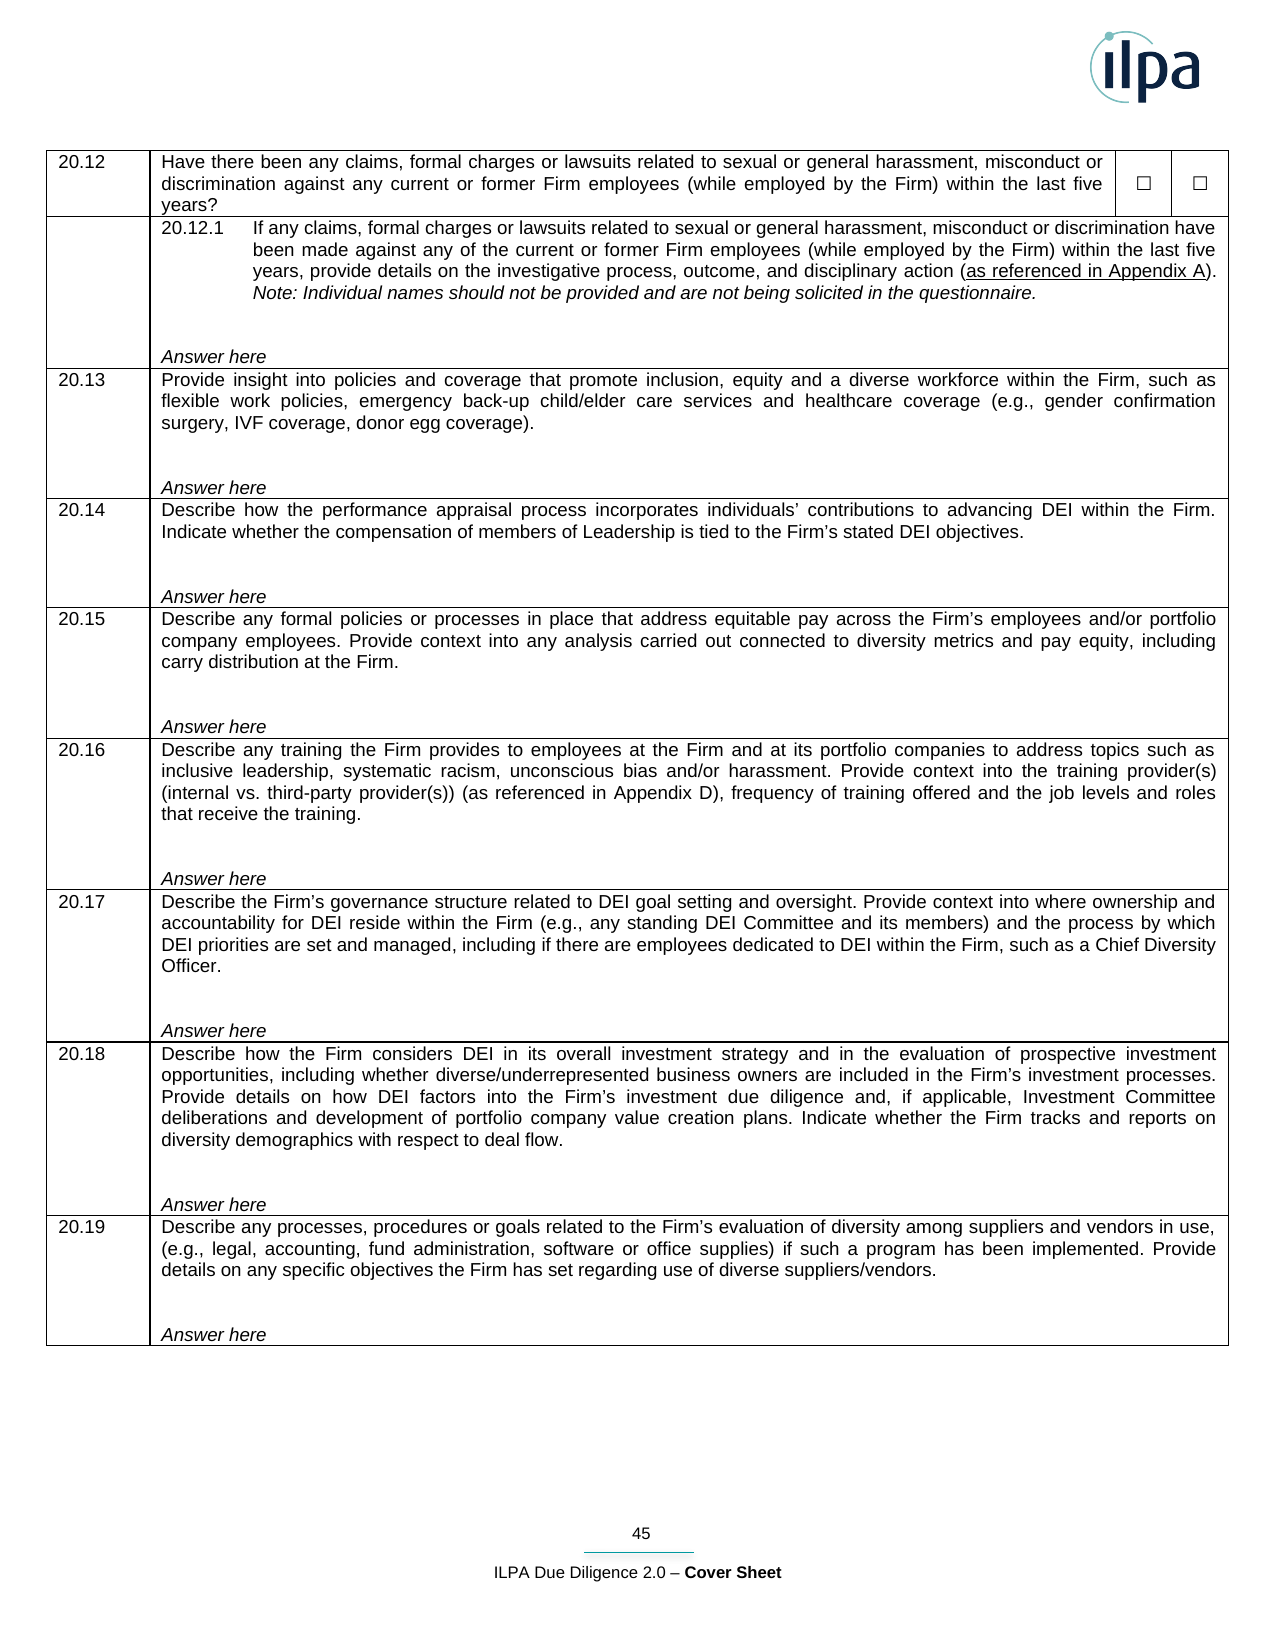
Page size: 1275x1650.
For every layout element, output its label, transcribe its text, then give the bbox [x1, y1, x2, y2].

table_cell Have there been any claims, formal charges or lawsuits related to sexual or general harassment, misconduct or discrimination against any current or former Firm employees (while employed by the Firm) within the last five years? [151, 151, 1115, 216]
table_cell 20.13 [47, 369, 149, 498]
table_cell 20.17 [47, 890, 149, 1041]
table_cell Describe how the Firm considers DEI in its overall investment strategy and in the evaluation of prospective investment opportunities, including whether diverse/underrepresented business owners are included in the Firm’s investment processes. Provide details on how DEI factors into the Firm’s investment due diligence and, if applicable, Investment Committee deliberations and development of portfolio company value creation plans. Indicate whether the Firm tracks and reports on diversity demographics with respect to deal flow. Answer here [151, 1043, 1228, 1215]
picture [1088, 30, 1200, 105]
table_cell Provide insight into policies and coverage that promote inclusion, equity and a diverse workforce within the Firm, such as flexible work policies, emergency back-up child/elder care services and healthcare coverage (e.g., gender confirmation surgery, IVF coverage, donor egg coverage). Answer here [151, 369, 1228, 498]
table_cell Describe the Firm’s governance structure related to DEI goal setting and oversight. Provide context into where ownership and accountability for DEI reside within the Firm (e.g., any standing DEI Committee and its members) and the process by which DEI priorities are set and managed, including if there are employees dedicated to DEI within the Firm, such as a Chief Diversity Officer. Answer here [151, 890, 1228, 1041]
table_cell Describe any formal policies or processes in place that address equitable pay across the Firm’s employees and/or portfolio company employees. Provide context into any analysis carried out connected to diversity metrics and pay equity, including carry distribution at the Firm. Answer here [151, 608, 1228, 737]
table_cell [47, 217, 149, 368]
table_cell 20.15 [47, 608, 149, 737]
table_cell If any claims, formal charges or lawsuits related to sexual or general harassment, misconduct or discrimination have been made against any of the current or former Firm employees (while employed by the Firm) within the last five years, provide details on the investigative process, outcome, and disciplinary action (as referenced in Appendix A). Note: Individual names should not be provided and are not being solicited in the questionnaire. Answer here [151, 217, 1228, 368]
table_cell 20.19 [47, 1216, 149, 1345]
table_cell 20.12 [47, 151, 149, 216]
table_cell 20.16 [47, 739, 149, 889]
table_cell Describe any training the Firm provides to employees at the Firm and at its portfolio companies to address topics such as inclusive leadership, systematic racism, unconscious bias and/or harassment. Provide context into the training provider(s) (internal vs. third-party provider(s)) (as referenced in Appendix D), frequency of training offered and the job levels and roles that receive the training. Answer here [151, 739, 1228, 889]
table_cell Describe any processes, procedures or goals related to the Firm’s evaluation of diversity among suppliers and vendors in use, (e.g., legal, accounting, fund administration, software or office supplies) if such a program has been implemented. Provide details on any specific objectives the Firm has set regarding use of diverse suppliers/vendors. Answer here [151, 1216, 1228, 1345]
table_cell 20.14 [47, 499, 149, 607]
table_cell Describe how the performance appraisal process incorporates individuals’ contributions to advancing DEI within the Firm. Indicate whether the compensation of members of Leadership is tied to the Firm’s stated DEI objectives. Answer here [151, 499, 1228, 607]
table_cell 20.18 [47, 1043, 149, 1215]
